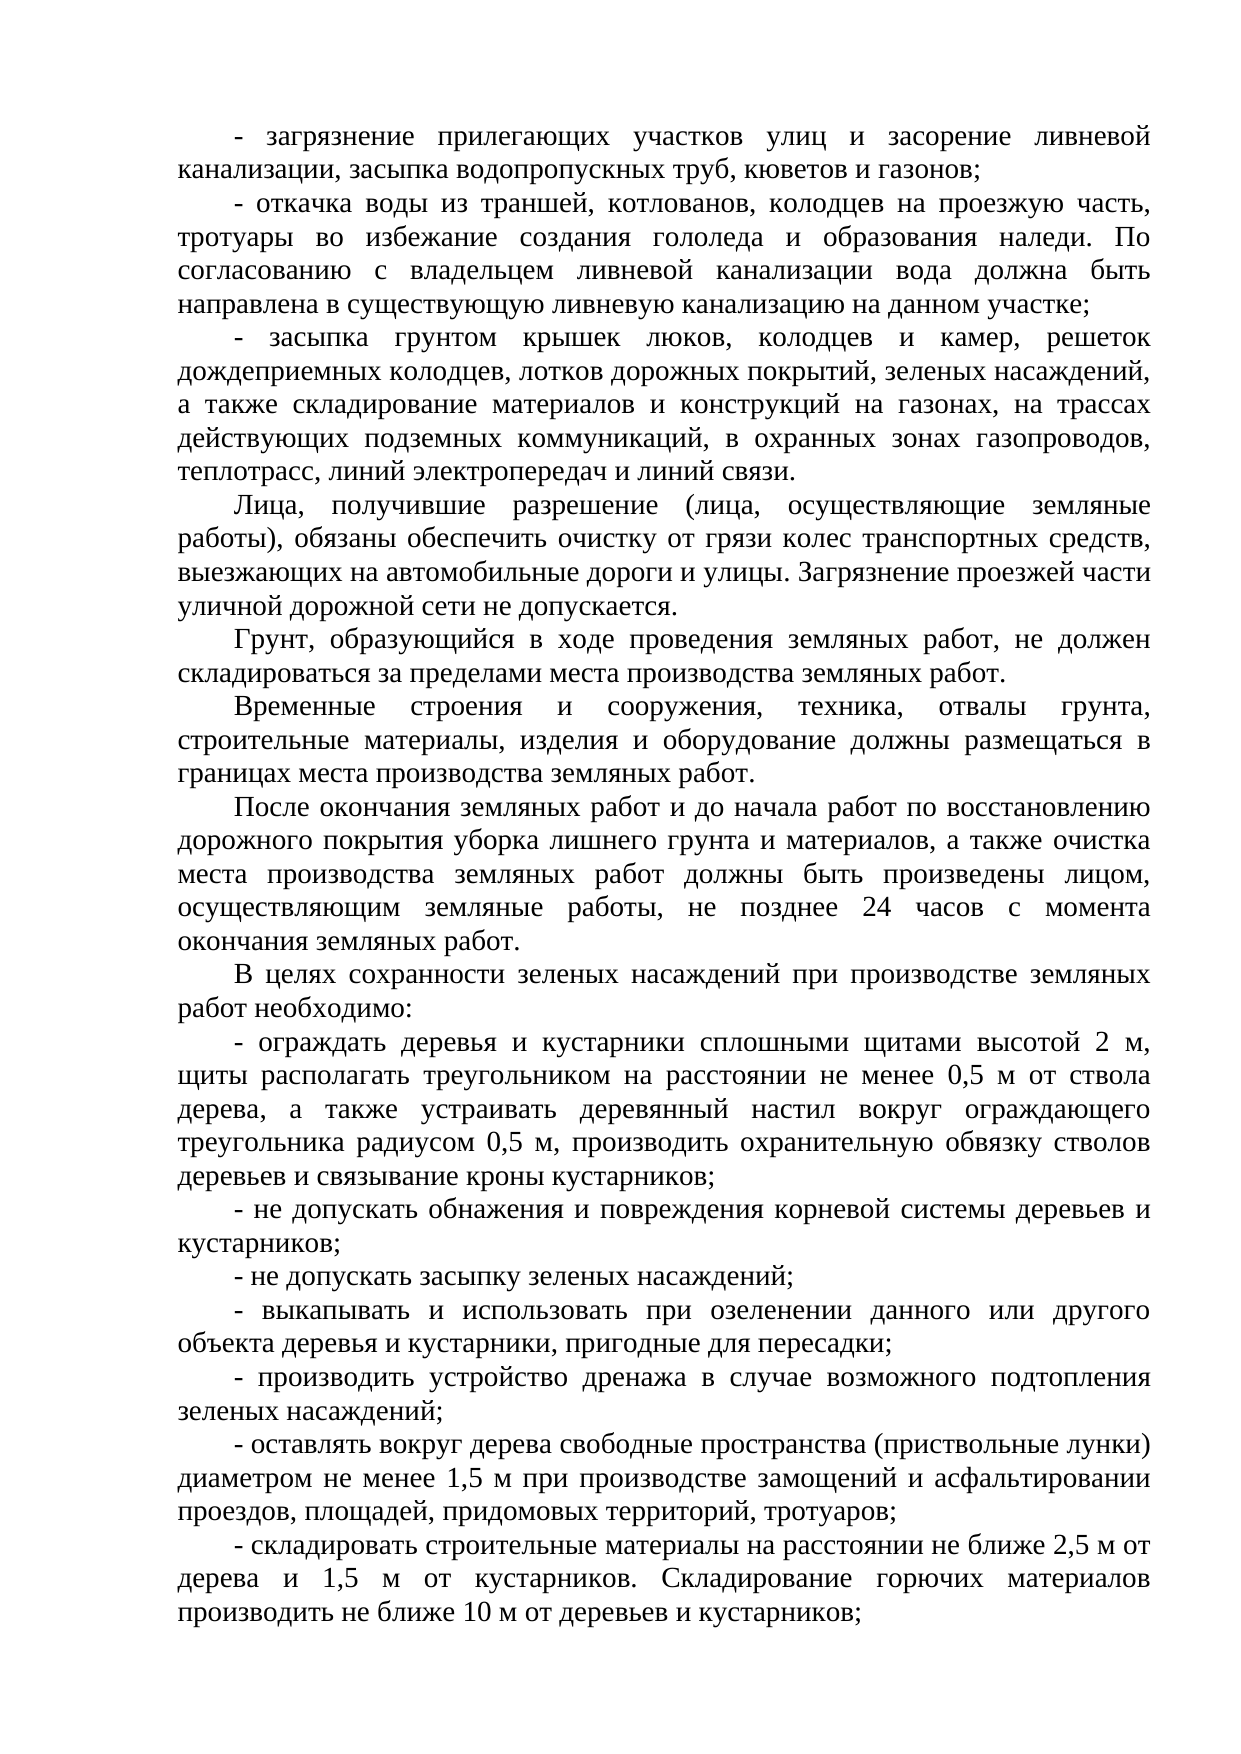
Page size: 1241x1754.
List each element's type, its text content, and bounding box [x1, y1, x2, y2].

text Лица, получившие разрешение (лица, осуществляющие земляные работы), обязаны обеспечить очистку от грязи колес транспортных средств, выезжающих на автомобильные дороги и улицы. Загрязнение проезжей части уличной дорожной сети не допускается. [177, 487, 1152, 621]
text - откачка воды из траншей, котлованов, колодцев на проезжую часть, тротуары во избежание создания гололеда и образования наледи. По согласованию с владельцем ливневой канализации вода должна быть направлена в существующую ливневую канализацию на данном участке; [177, 185, 1152, 319]
text - не допускать засыпку зеленых насаждений; [177, 1258, 1152, 1292]
text - загрязнение прилегающих участков улиц и засорение ливневой канализации, засыпка водопропускных труб, кюветов и газонов; [177, 118, 1152, 185]
text - складировать строительные материалы на расстоянии не ближе от дерева и от кустарников. Складирование горючих материалов производить не ближе от деревьев и кустарников; [177, 1527, 1152, 1627]
text В целях сохранности зеленых насаждений при производстве земляных работ необходимо: [177, 957, 1152, 1024]
text - засыпка грунтом крышек люков, колодцев и камер, решеток дождеприемных колодцев, лотков дорожных покрытий, зеленых насаждений, а также складирование материалов и конструкций на газонах, на трассах действующих подземных коммуникаций, в охранных зонах газопроводов, теплотрасс, линий электропередач и линий связи. [177, 319, 1152, 487]
text Временные строения и сооружения, техника, отвалы грунта, строительные материалы, изделия и оборудование должны размещаться в границах места производства земляных работ. [177, 688, 1152, 789]
text - оставлять вокруг дерева свободные пространства (приствольные лунки) диаметром не менее при производстве замощений и асфальтировании проездов, площадей, придомовых территорий, тротуаров; [177, 1426, 1152, 1527]
text Грунт, образующийся в ходе проведения земляных работ, не должен складироваться за пределами места производства земляных работ. [177, 621, 1152, 688]
text - выкапывать и использовать при озеленении данного или другого объекта деревья и кустарники, пригодные для пересадки; [177, 1292, 1152, 1359]
text После окончания земляных работ и до начала работ по восстановлению дорожного покрытия уборка лишнего грунта и материалов, а также очистка места производства земляных работ должны быть произведены лицом, осуществляющим земляные работы, не позднее 24 часов с момента окончания земляных работ. [177, 789, 1152, 957]
text - производить устройство дренажа в случае возможного подтопления зеленых насаждений; [177, 1359, 1152, 1426]
text - не допускать обнажения и повреждения корневой системы деревьев и кустарников; [177, 1191, 1152, 1258]
text - ограждать деревья и кустарники сплошными щитами высотой , щиты располагать треугольником на расстоянии не менее от ствола дерева, а также устраивать деревянный настил вокруг ограждающего треугольника радиусом , производить охранительную обвязку стволов деревьев и связывание кроны кустарников; [177, 1024, 1152, 1191]
